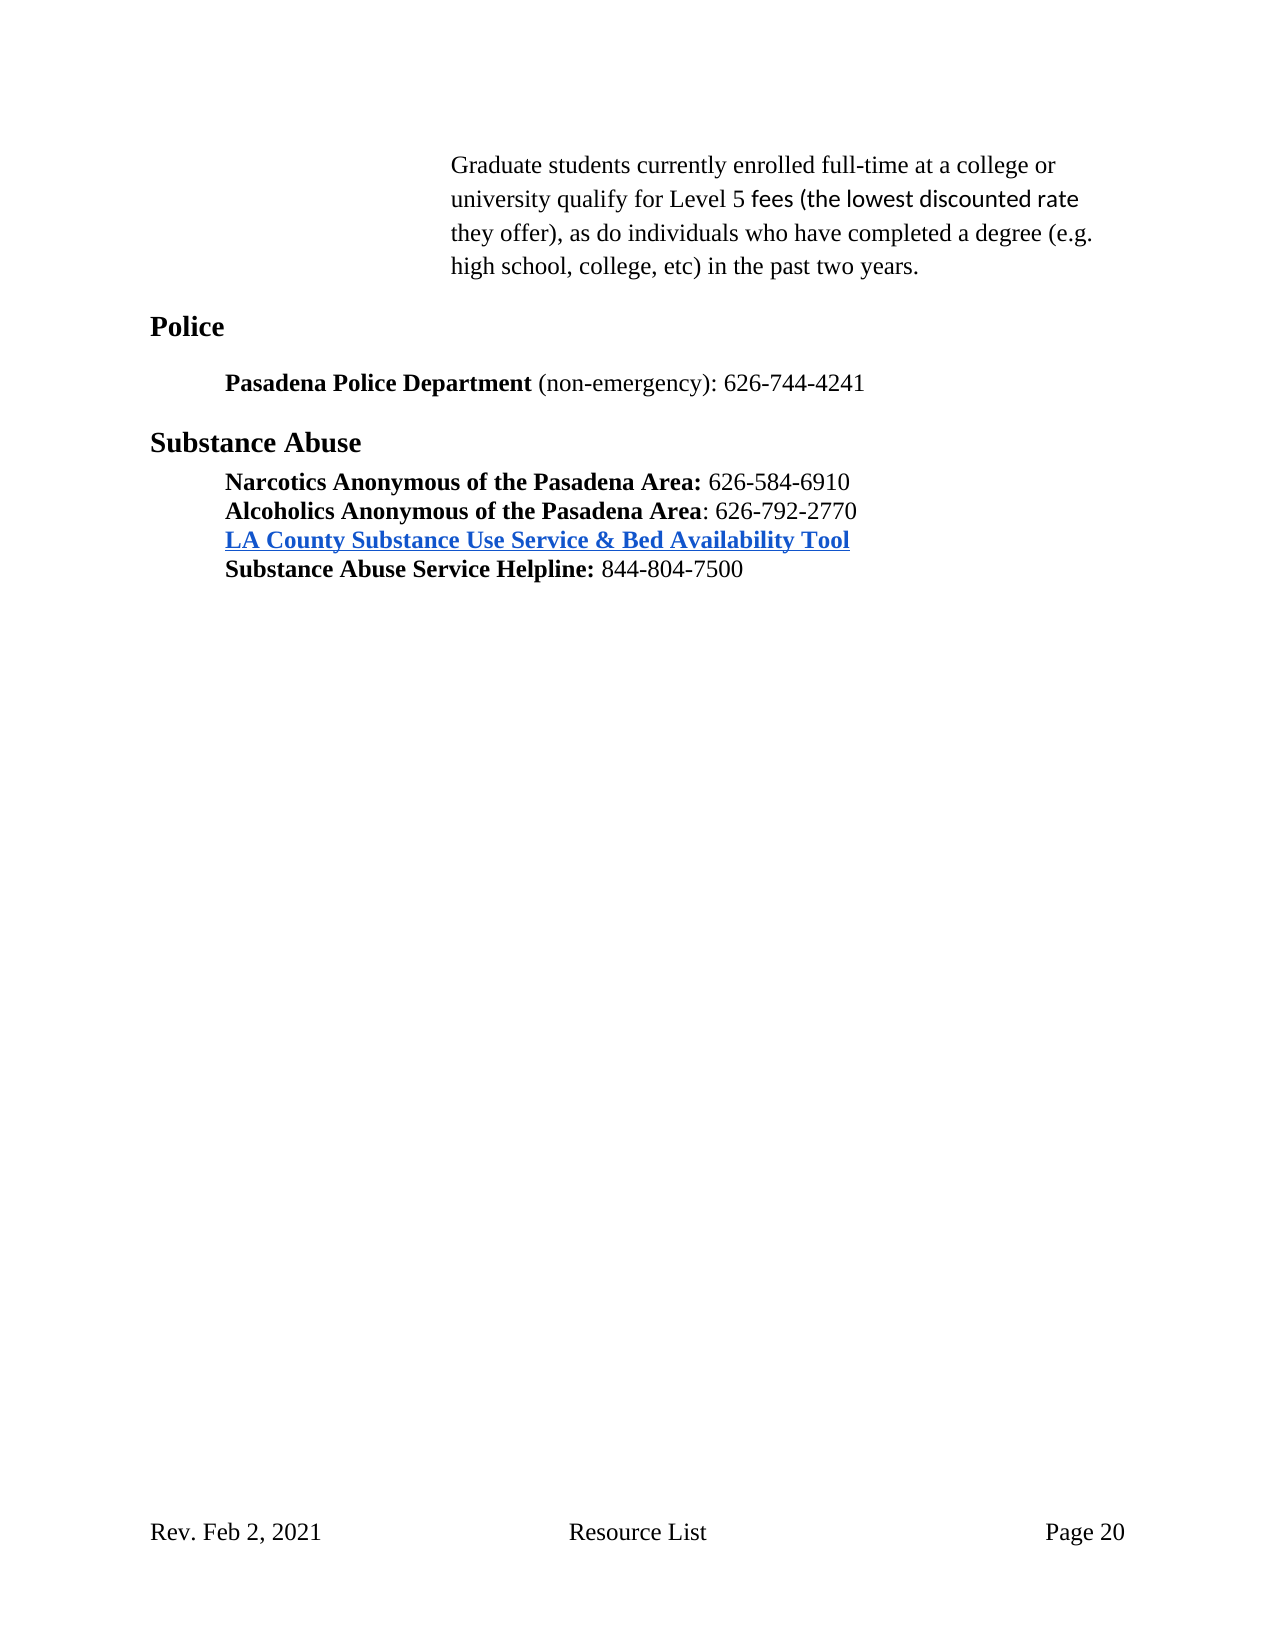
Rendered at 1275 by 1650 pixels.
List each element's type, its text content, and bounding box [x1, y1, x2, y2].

subtitle Police [150, 309, 1125, 343]
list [413, 150, 1125, 280]
text Pasadena Police Department (non-emergency): 626-744-4241 [225, 368, 1125, 396]
text Alcoholics Anonymous of the Pasadena Area: 626-792-2770 [225, 496, 1125, 525]
text Narcotics Anonymous of the Pasadena Area: 626-584-6910 [225, 467, 1125, 496]
text Substance Abuse Service Helpline: 844-804-7500 [225, 554, 1125, 582]
subtitle Substance Abuse [150, 426, 1125, 459]
text LA County Substance Use Service & Bed Availability Tool [225, 525, 1125, 554]
